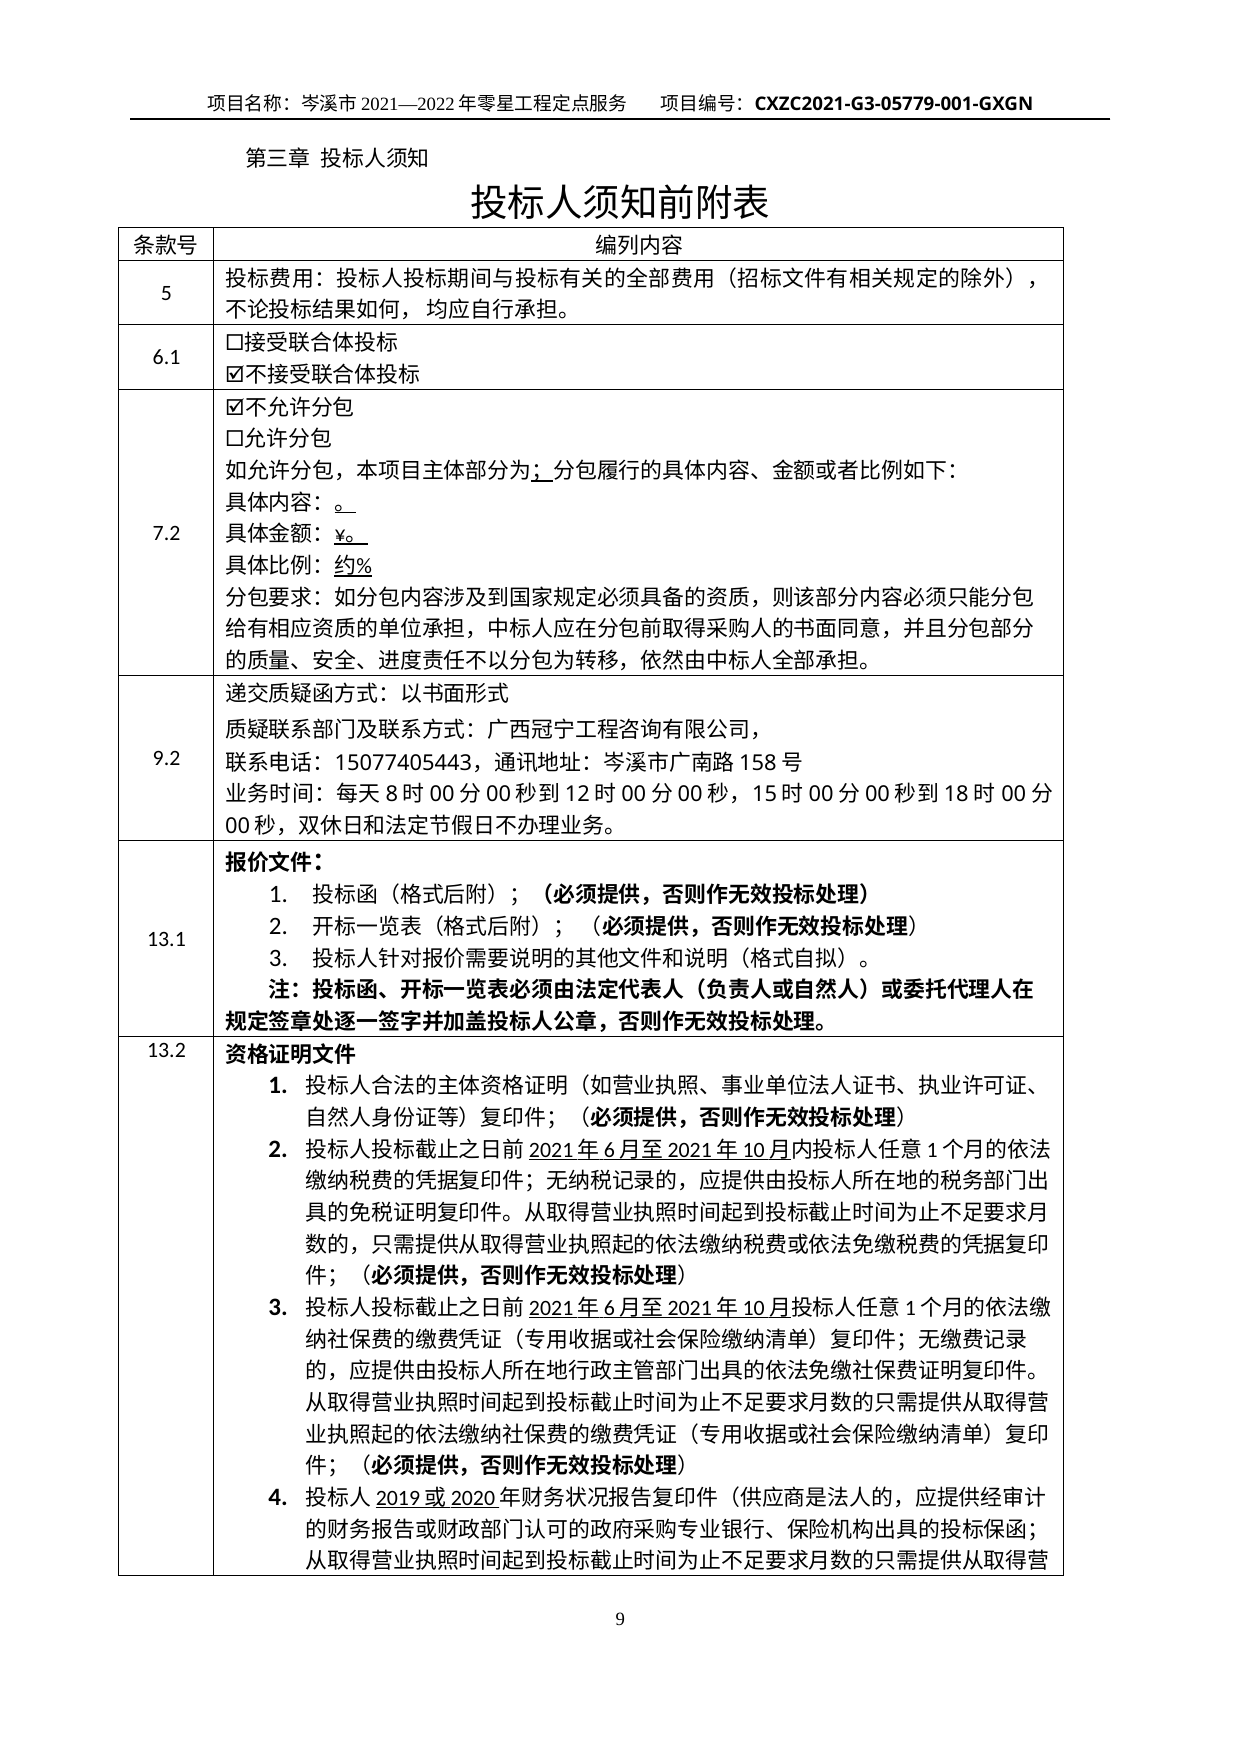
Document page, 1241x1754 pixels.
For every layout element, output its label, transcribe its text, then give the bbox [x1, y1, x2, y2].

table_cell 报价文件： 投标函（格式后附）；（必须提供，否则作无效投标处理） 开标一览表（格式后附）； （必须提供，否则作无效投标处理） 投标人针对报价需要说明的其他文件和说明（格式自拟）。 注：投标函、开标一览表必须由法定代表人（负责人或自然人）或委托代理人在规定签章处逐一签字并加盖投标人公章，否则作无效投标处理。 [214, 841, 1063, 1036]
table_cell 13.1 [119, 841, 213, 1036]
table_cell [214, 1037, 1063, 1575]
table_cell 不允许分包 允许分包 如允许分包，本项目主体部分为；分包履行的具体内容、金额或者比例如下： 具体内容：。 具体金额：¥。 具体比例：约% 分包要求：如分包内容涉及到国家规定必须具备的资质，则该部分内容必须只能分包给有相应资质的单位承担，中标人应在分包前取得采购人的书面同意，并且分包部分的质量、安全、进度责任不以分包为转移，依然由中标人全部承担。 [214, 390, 1063, 674]
table_cell 13.2 [119, 1037, 213, 1575]
text 投标人须知前附表 [130, 173, 1110, 227]
table_header 编列内容 [214, 228, 1063, 260]
table_cell 递交质疑函方式：以书面形式 质疑联系部门及联系方式：广西冠宁工程咨询有限公司， 联系电话：15077405443，通讯地址：岑溪市广南路158号 业务时间：每天8时00分00秒到12时00分00秒，15时00分00秒到18时 00分00秒，双休日和法定节假日不办理业务。 [214, 676, 1063, 840]
table_cell 投标费用：投标人投标期间与投标有关的全部费用（招标文件有相关规定的除外），不论投标结果如何， 均应自行承担。 [214, 261, 1063, 324]
table_header 条款号 [119, 228, 213, 260]
table_cell 5 [119, 261, 213, 324]
table_cell 9.2 [119, 676, 213, 840]
table_cell 7.2 [119, 390, 213, 674]
table_cell 6.1 [119, 325, 213, 388]
subtitle 投标人若投多个分标的，投标文件不须按分标分别制作，资格审查材料可共用一套，开标一览表、报价表、投入人员、设备、业绩与方案等不可共用的部分按照分标进行分别制作即可。 第三章 投标人须知 [130, 141, 1110, 173]
table_cell 接受联合体投标 不接受联合体投标 [214, 325, 1063, 388]
